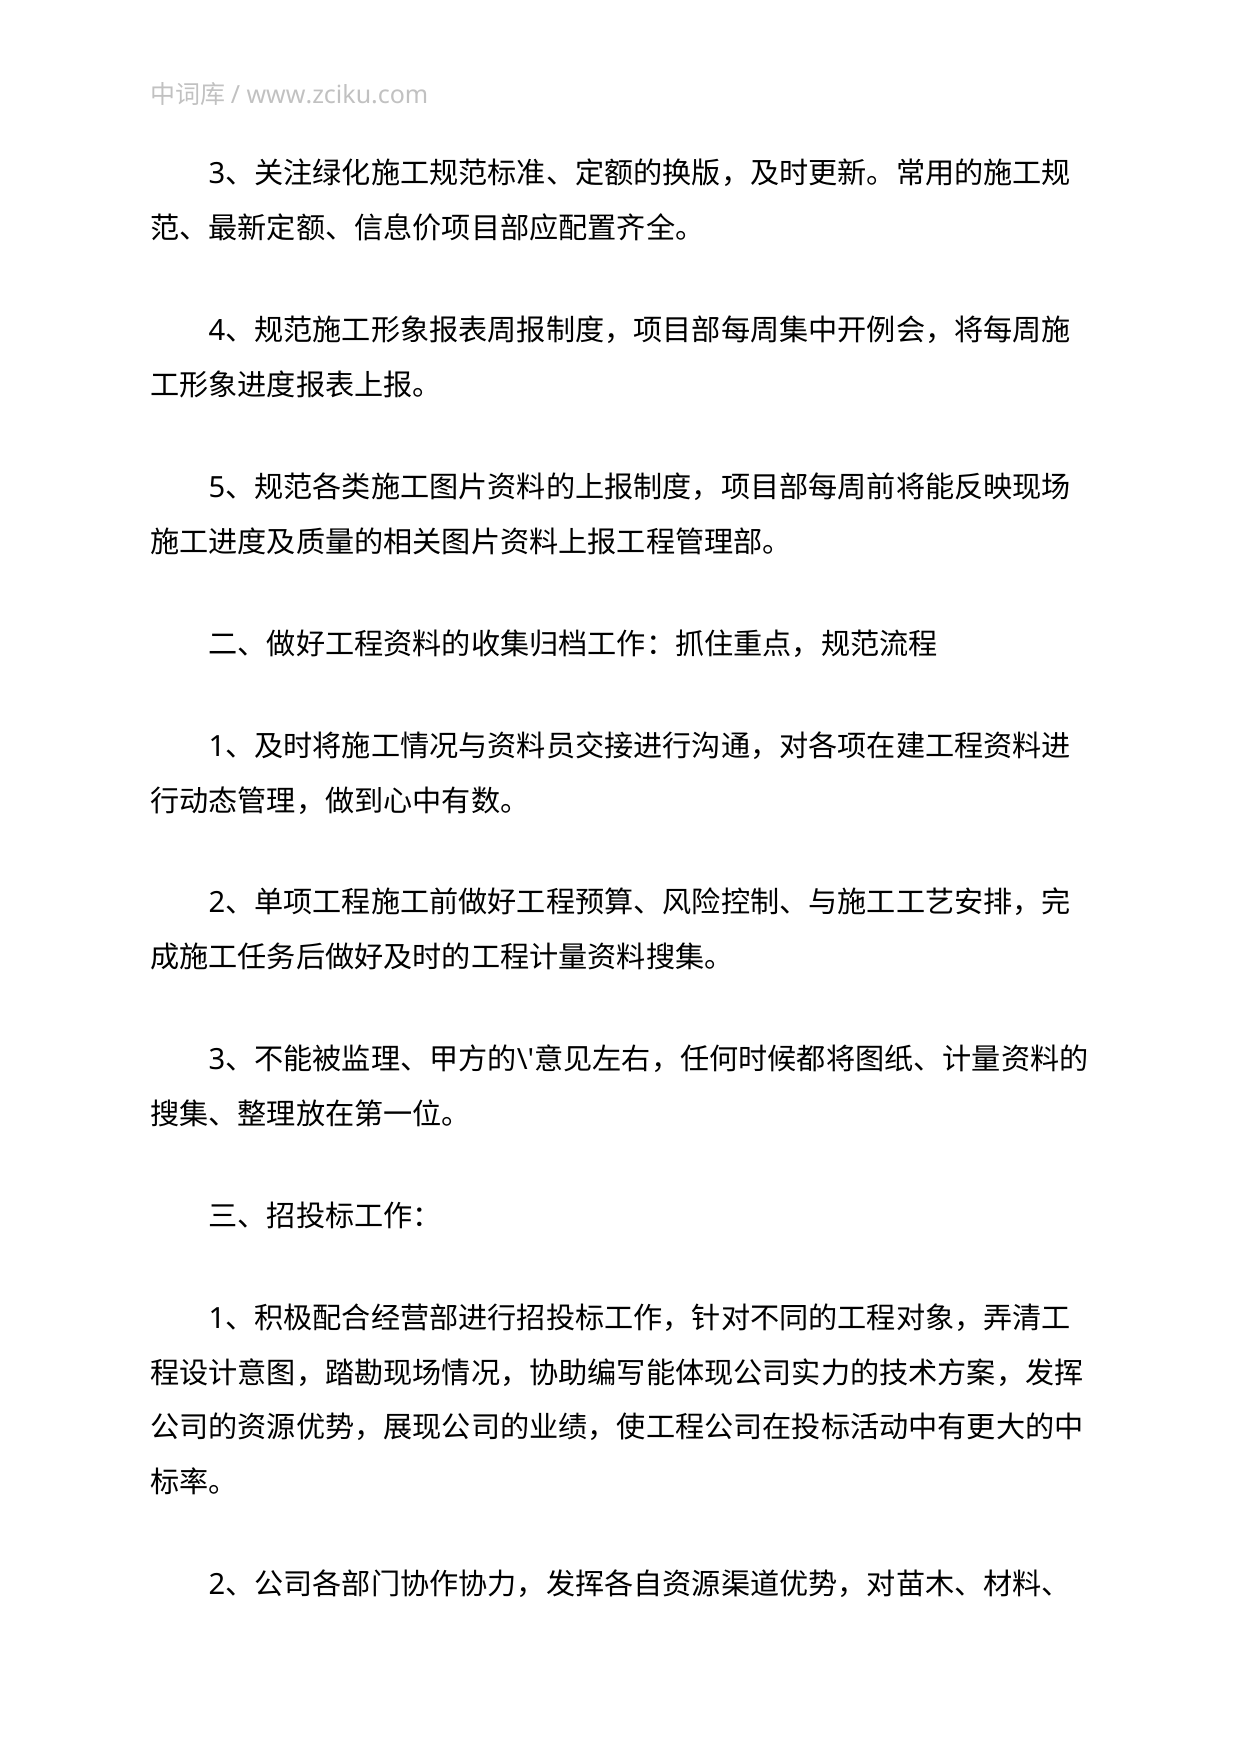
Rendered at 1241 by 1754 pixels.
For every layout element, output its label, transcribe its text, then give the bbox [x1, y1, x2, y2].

text 三、招投标工作： [150, 1192, 1090, 1235]
text 2、单项工程施工前做好工程预算、风险控制、与施工工艺安排，完成施工任务后做好及时的工程计量资料搜集。 [150, 879, 1090, 976]
text 二、做好工程资料的收集归档工作：抓住重点，规范流程 [150, 620, 1090, 663]
text 5、规范各类施工图片资料的上报制度，项目部每周前将能反映现场施工进度及质量的相关图片资料上报工程管理部。 [150, 463, 1090, 561]
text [150, 1561, 1090, 1603]
text 3、不能被监理、甲方的\'意见左右，任何时候都将图纸、计量资料的搜集、整理放在第一位。 [150, 1036, 1090, 1133]
text 1、积极配合经营部进行招投标工作，针对不同的工程对象，弄清工程设计意图，踏勘现场情况，协助编写能体现公司实力的技术方案，发挥公司的资源优势，展现公司的业绩，使工程公司在投标活动中有更大的中标率。 [150, 1294, 1090, 1501]
text 1、及时将施工情况与资料员交接进行沟通，对各项在建工程资料进行动态管理，做到心中有数。 [150, 722, 1090, 819]
text 4、规范施工形象报表周报制度，项目部每周集中开例会，将每周施工形象进度报表上报。 [150, 307, 1090, 404]
text 3、关注绿化施工规范标准、定额的换版，及时更新。常用的施工规范、最新定额、信息价项目部应配置齐全。 [150, 150, 1090, 247]
